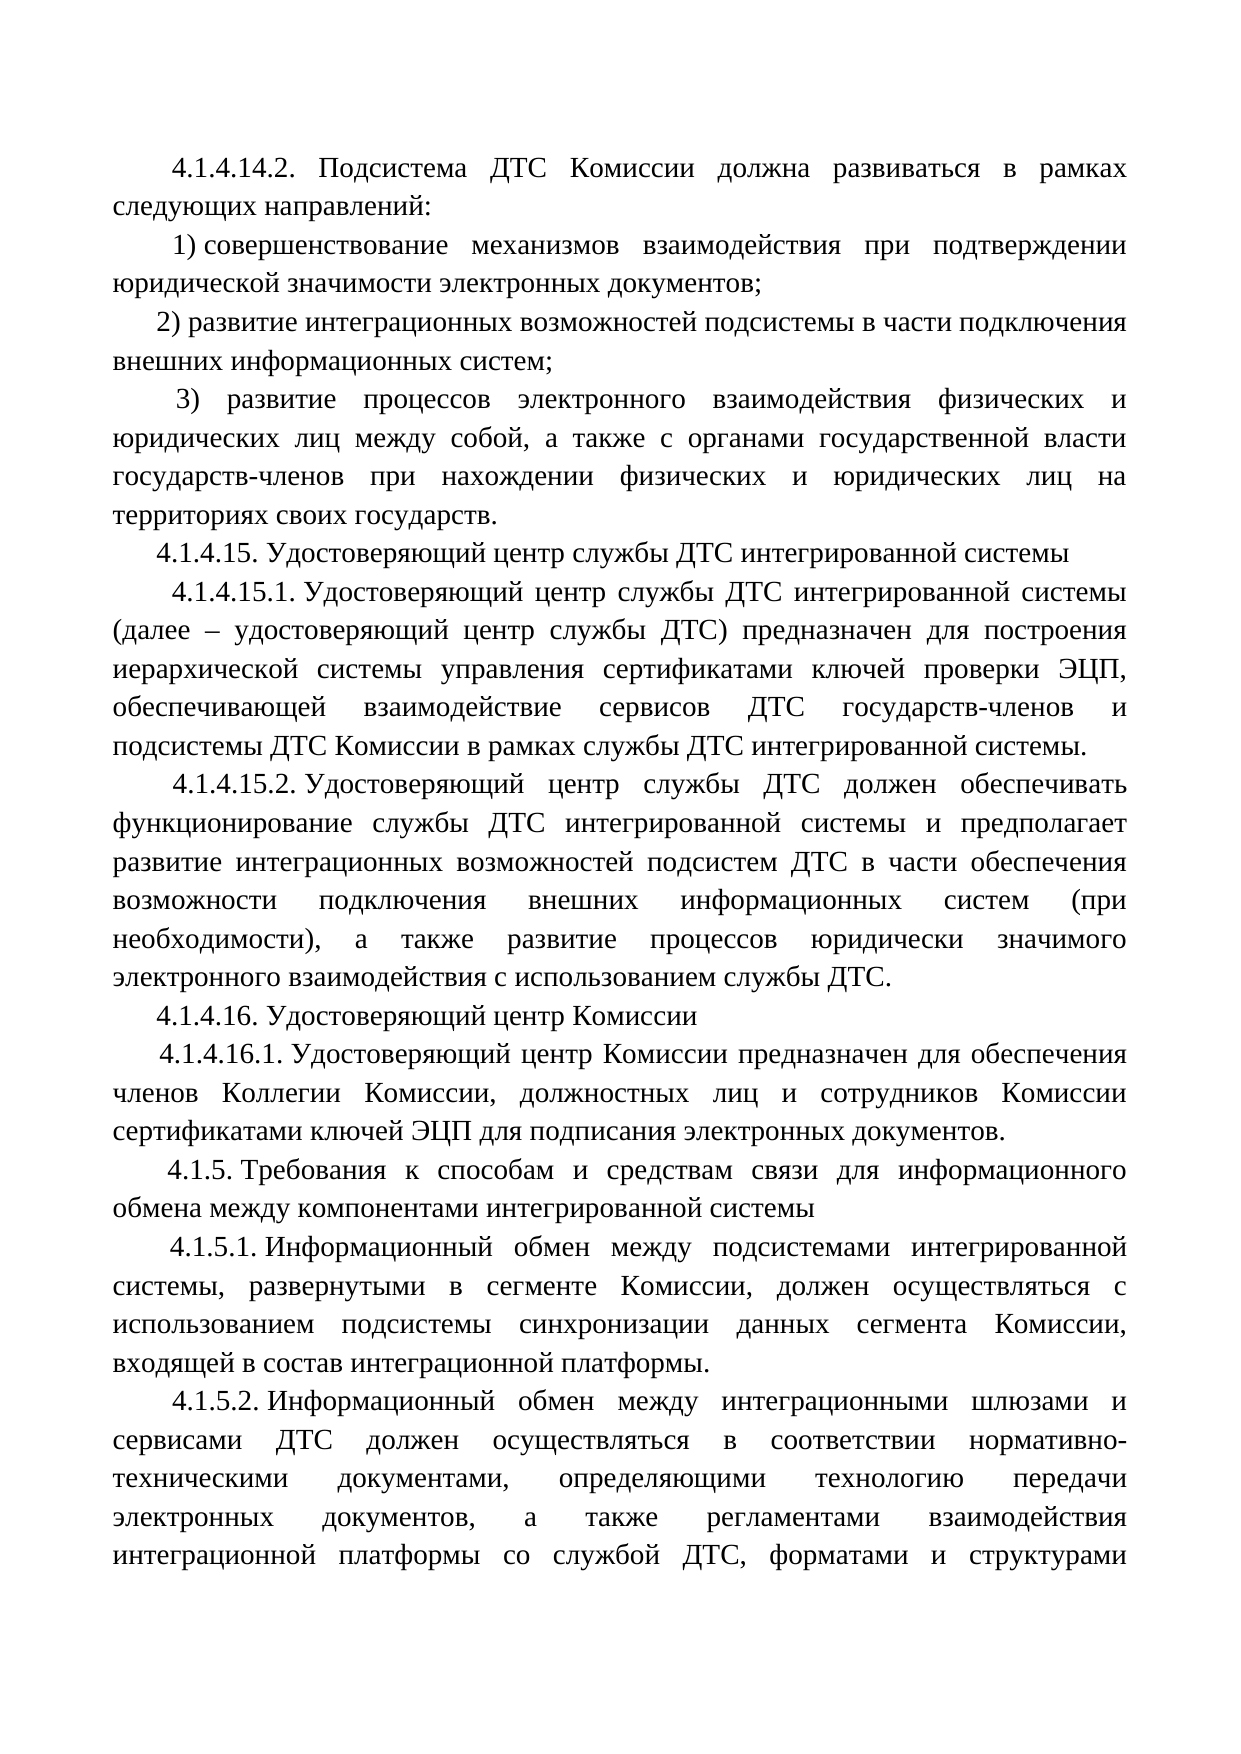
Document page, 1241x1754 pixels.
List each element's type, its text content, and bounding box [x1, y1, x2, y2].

text 4.1.4.16.1. Удостоверяющий центр Комиссии предназначен для обеспечения членов Коллегии Комиссии, должностных лиц и сотрудников Комиссии сертификатами ключей ЭЦП для подписания электронных документов. [112, 1036, 1128, 1147]
text 1) совершенствование механизмов взаимодействия при подтверждении юридической значимости электронных документов; [112, 227, 1128, 299]
text 4.1.4.15.2. Удостоверяющий центр службы ДТС должен обеспечивать функционирование службы ДТС интегрированной системы и предполагает развитие интеграционных возможностей подсистем ДТС в части обеспечения возможности подключения внешних информационных систем (при необходимости), а также развитие процессов юридически значимого электронного взаимодействия с использованием службы ДТС. [112, 767, 1128, 993]
text 2) развитие интеграционных возможностей подсистемы в части подключения внешних информационных систем; [112, 304, 1128, 376]
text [112, 1383, 1128, 1571]
text 4.1.4.15. Удостоверяющий центр службы ДТС интегрированной системы [112, 535, 1128, 569]
text 4.1.4.16. Удостоверяющий центр Комиссии [112, 998, 1128, 1031]
text 3) развитие процессов электронного взаимодействия физических и юридических лиц между собой, а также с органами государственной власти государств-членов при нахождении физических и юридических лиц на территориях своих государств. [112, 381, 1128, 530]
text 4.1.4.14.2. Подсистема ДТС Комиссии должна развиваться в рамках следующих направлений: [112, 150, 1128, 222]
text 4.1.5. Требования к способам и средствам связи для информационного обмена между компонентами интегрированной системы [112, 1152, 1128, 1224]
text 4.1.5.1. Информационный обмен между подсистемами интегрированной системы, развернутыми в сегменте Комиссии, должен осуществляться с использованием подсистемы синхронизации данных сегмента Комиссии, входящей в состав интеграционной платформы. [112, 1229, 1128, 1378]
text 4.1.4.15.1. Удостоверяющий центр службы ДТС интегрированной системы (далее – удостоверяющий центр службы ДТС) предназначен для построения иерархической системы управления сертификатами ключей проверки ЭЦП, обеспечивающей взаимодействие сервисов ДТС государств-членов и подсистемы ДТС Комиссии в рамках службы ДТС интегрированной системы. [112, 574, 1128, 762]
